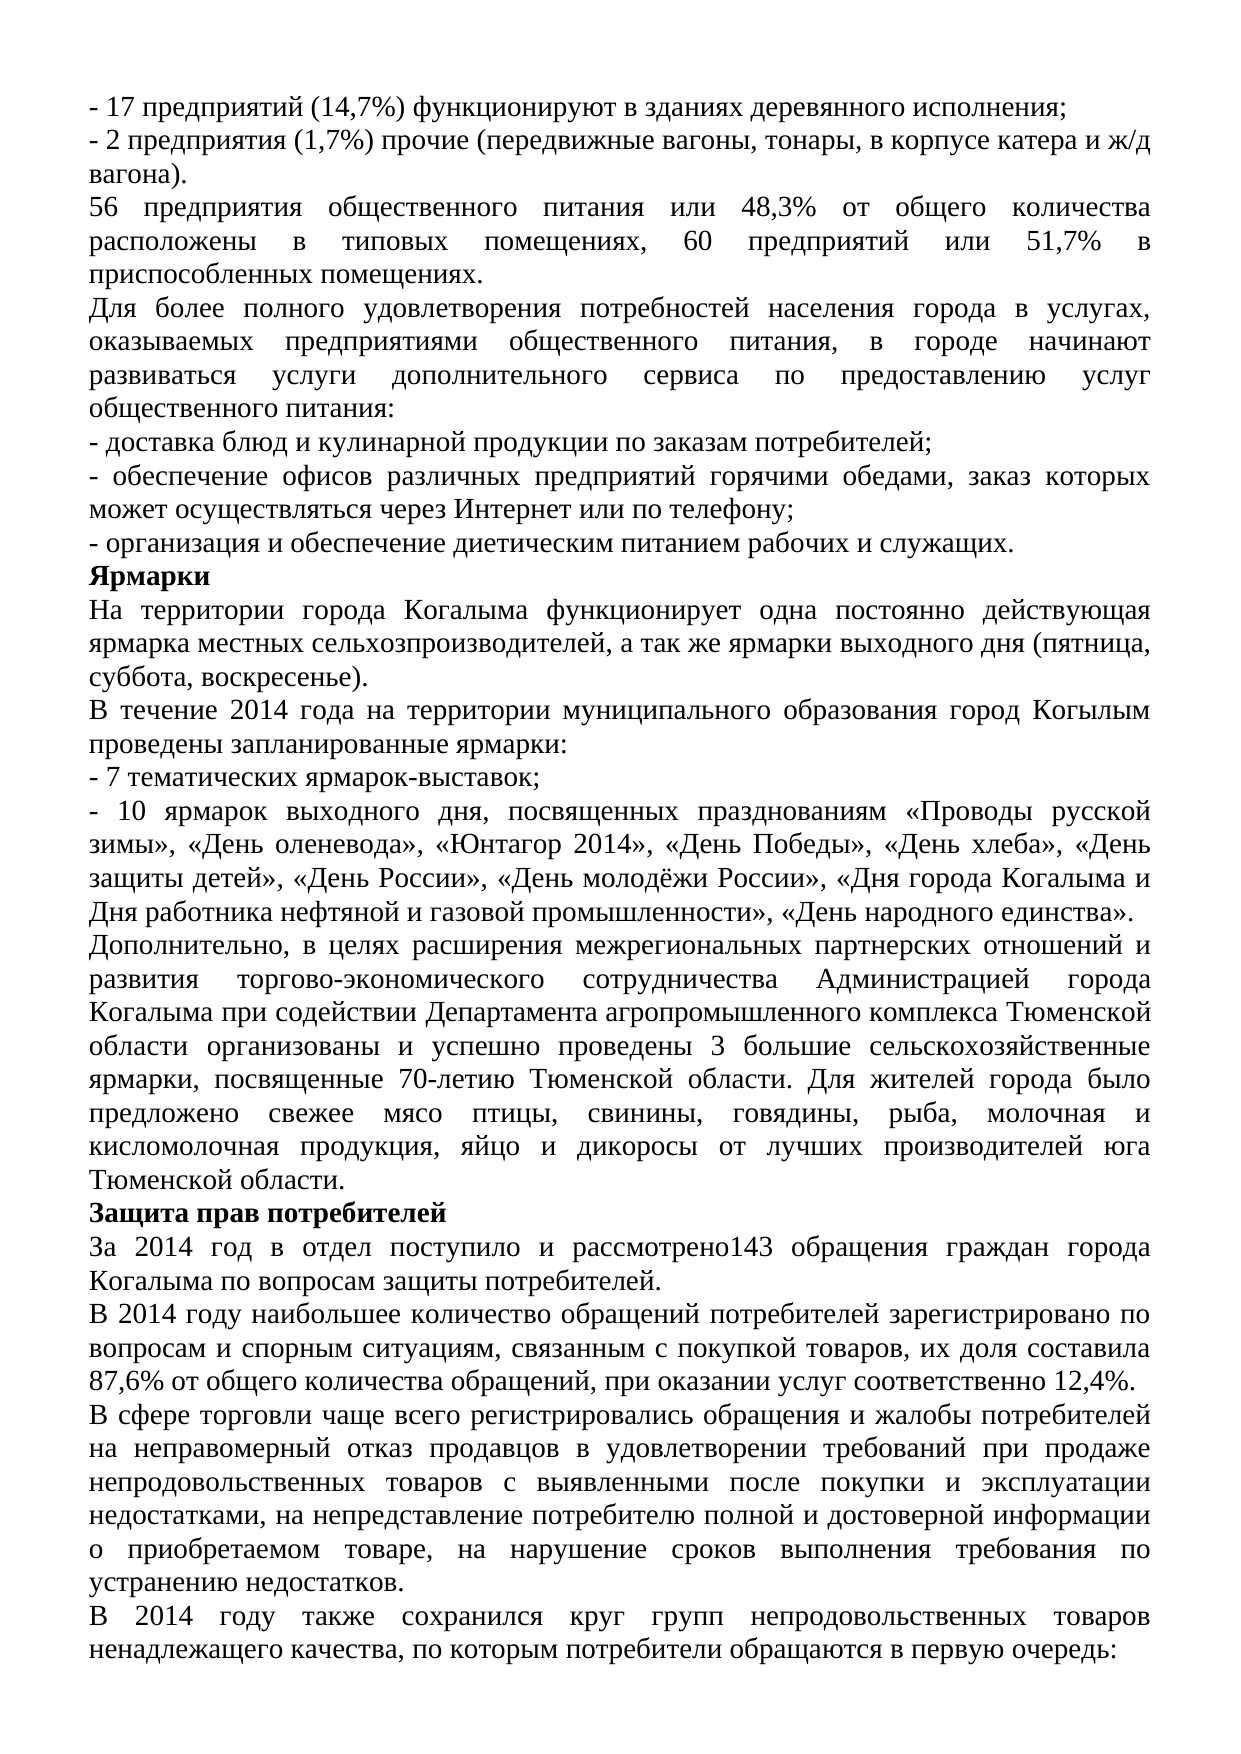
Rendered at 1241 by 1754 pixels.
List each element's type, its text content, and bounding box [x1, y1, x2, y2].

text 56 предприятия общественного питания или 48,3% от общего количества расположены в типовых помещениях, 60 предприятий или 51,7% в приспособленных помещениях. [89, 189, 1152, 290]
text - 10 ярмарок выходного дня, посвященных празднованиям «Проводы русской зимы», «День оленевода», «Юнтагор 2014», «День Победы», «День хлеба», «День защиты детей», «День России», «День молодёжи России», «Дня города Когалыма и Дня работника нефтяной и газовой промышленности», «День народного единства». [89, 793, 1152, 927]
text В сфере торговли чаще всего регистрировались обращения и жалобы потребителей на неправомерный отказ продавцов в удовлетворении требований при продаже непродовольственных товаров с выявленными после покупки и эксплуатации недостатками, на непредставление потребителю полной и достоверной информации о приобретаемом товаре, на нарушение сроков выполнения требования по устранению недостатков. [89, 1397, 1152, 1598]
text - 17 предприятий (14,7%) функционируют в зданиях деревянного исполнения; [89, 89, 1152, 122]
text Защита прав потребителей [89, 1196, 1152, 1229]
text На территории города Когалыма функционирует одна постоянно действующая ярмарка местных сельхозпроизводителей, а так же ярмарки выходного дня (пятница, суббота, воскресенье). [89, 592, 1152, 692]
text В 2014 году наибольшее количество обращений потребителей зарегистрировано по вопросам и спорным ситуациям, связанным с покупкой товаров, их доля составила 87,6% от общего количества обращений, при оказании услуг соответственно 12,4%. [89, 1296, 1152, 1397]
text В 2014 году также сохранился круг групп непродовольственных товаров ненадлежащего качества, по которым потребители обращаются в первую очередь: [89, 1598, 1152, 1665]
text Для более полного удовлетворения потребностей населения города в услугах, оказываемых предприятиями общественного питания, в городе начинают развиваться услуги дополнительного сервиса по предоставлению услуг общественного питания: [89, 290, 1152, 424]
text - организация и обеспечение диетическим питанием рабочих и служащих. [89, 525, 1152, 558]
text За 2014 год в отдел поступило и рассмотрено143 обращения граждан города Когалыма по вопросам защиты потребителей. [89, 1229, 1152, 1296]
text - обеспечение офисов различных предприятий горячими обедами, заказ которых может осуществляться через Интернет или по телефону; [89, 458, 1152, 525]
text Ярмарки [89, 558, 1152, 592]
text - 2 предприятия (1,7%) прочие (передвижные вагоны, тонары, в корпусе катера и ж/д вагона). [89, 122, 1152, 189]
text - доставка блюд и кулинарной продукции по заказам потребителей; [89, 424, 1152, 458]
text В течение 2014 года на территории муниципального образования город Когылым проведены запланированные ярмарки: [89, 692, 1152, 759]
text - 7 тематических ярмарок-выставок; [89, 759, 1152, 793]
text Дополнительно, в целях расширения межрегиональных партнерских отношений и развития торгово-экономического сотрудничества Администрацией города Когалыма при содействии Департамента агропромышленного комплекса Тюменской области организованы и успешно проведены 3 большие сельскохозяйственные ярмарки, посвященные 70-летию Тюменской области. Для жителей города было предложено свежее мясо птицы, свинины, говядины, рыба, молочная и кисломолочная продукция, яйцо и дикоросы от лучших производителей юга Тюменской области. [89, 927, 1152, 1196]
